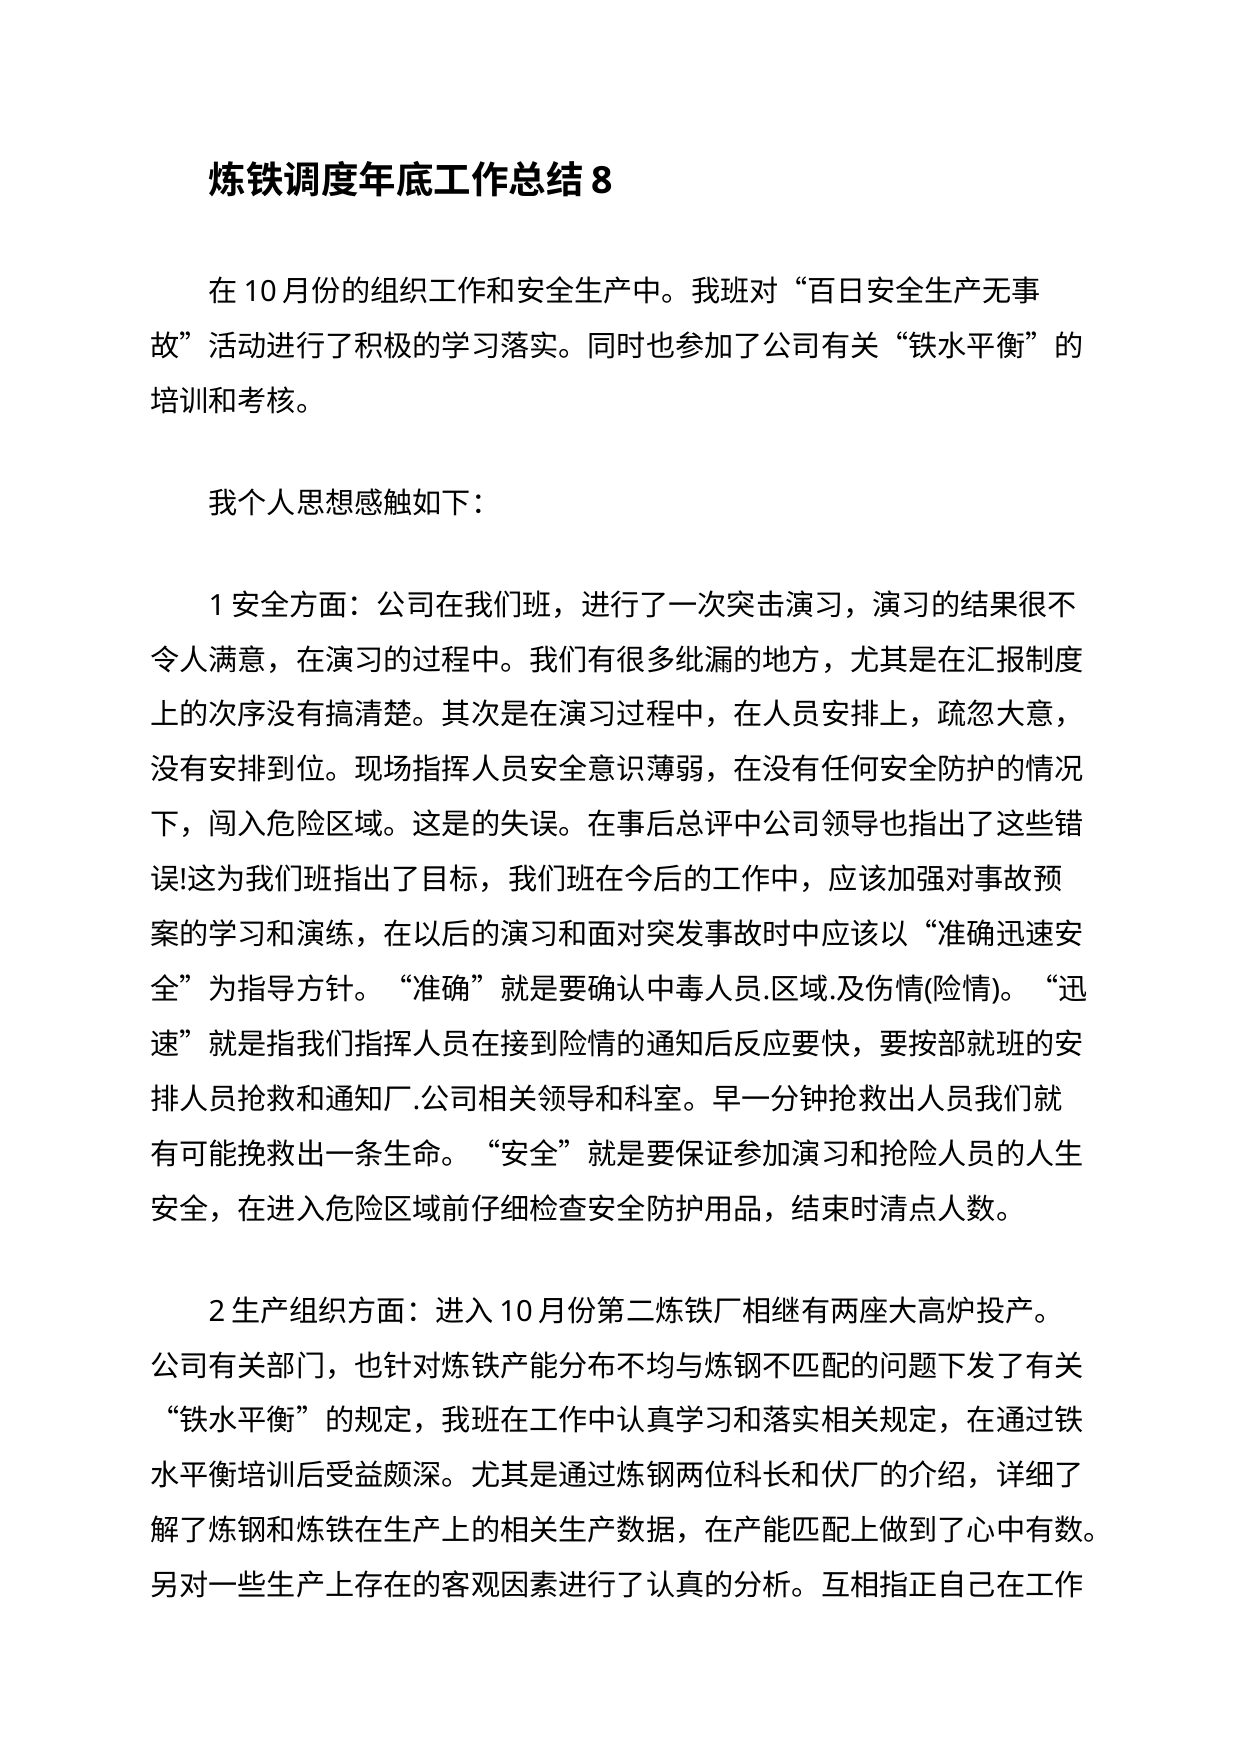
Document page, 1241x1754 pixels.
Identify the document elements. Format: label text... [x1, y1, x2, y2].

text 1安全方面：公司在我们班，进行了一次突击演习，演习的结果很不令人满意，在演习的过程中。我们有很多纰漏的地方，尤其是在汇报制度上的次序没有搞清楚。其次是在演习过程中，在人员安排上，疏忽大意，没有安排到位。现场指挥人员安全意识薄弱，在没有任何安全防护的情况下，闯入危险区域。这是的失误。在事后总评中公司领导也指出了这些错误!这为我们班指出了目标，我们班在今后的工作中，应该加强对事故预案的学习和演练，在以后的演习和面对突发事故时中应该以“准确迅速安全”为指导方针。“准确”就是要确认中毒人员.区域.及伤情(险情)。“迅速”就是指我们指挥人员在接到险情的通知后反应要快，要按部就班的安排人员抢救和通知厂.公司相关领导和科室。早一分钟抢救出人员我们就有可能挽救出一条生命。“安全”就是要保证参加演习和抢险人员的人生安全，在进入危险区域前仔细检查安全防护用品，结束时清点人数。 [150, 581, 1090, 1228]
text 炼铁调度年底工作总结8 [150, 150, 1090, 204]
text 在10月份的组织工作和安全生产中。我班对“百日安全生产无事故”活动进行了积极的学习落实。同时也参加了公司有关“铁水平衡”的培训和考核。 [150, 268, 1090, 420]
text 我个人思想感触如下： [150, 479, 1090, 522]
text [150, 1287, 1090, 1604]
